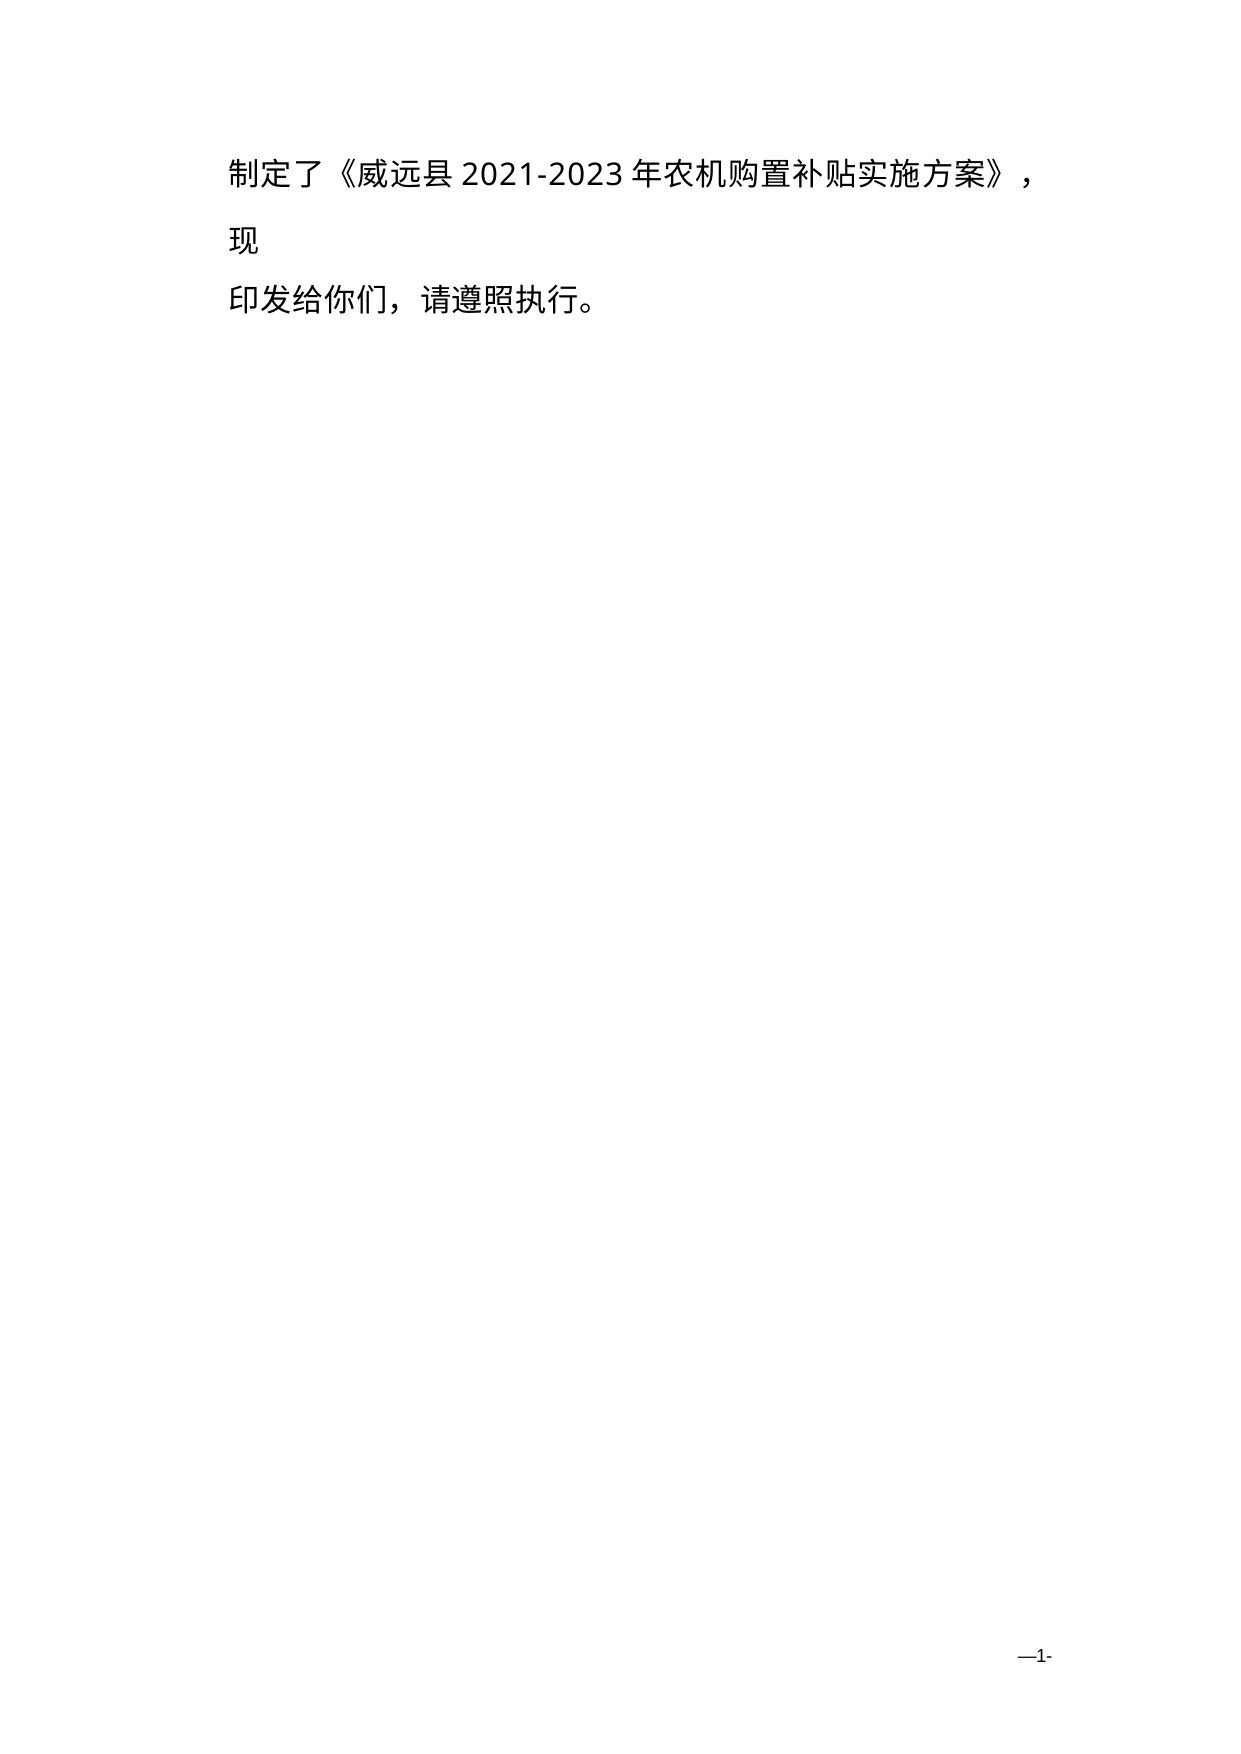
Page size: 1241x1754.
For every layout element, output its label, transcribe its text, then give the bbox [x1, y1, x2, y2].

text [228, 149, 1079, 261]
text 印发给你们，请遵照执行。 [173, 283, 1168, 318]
